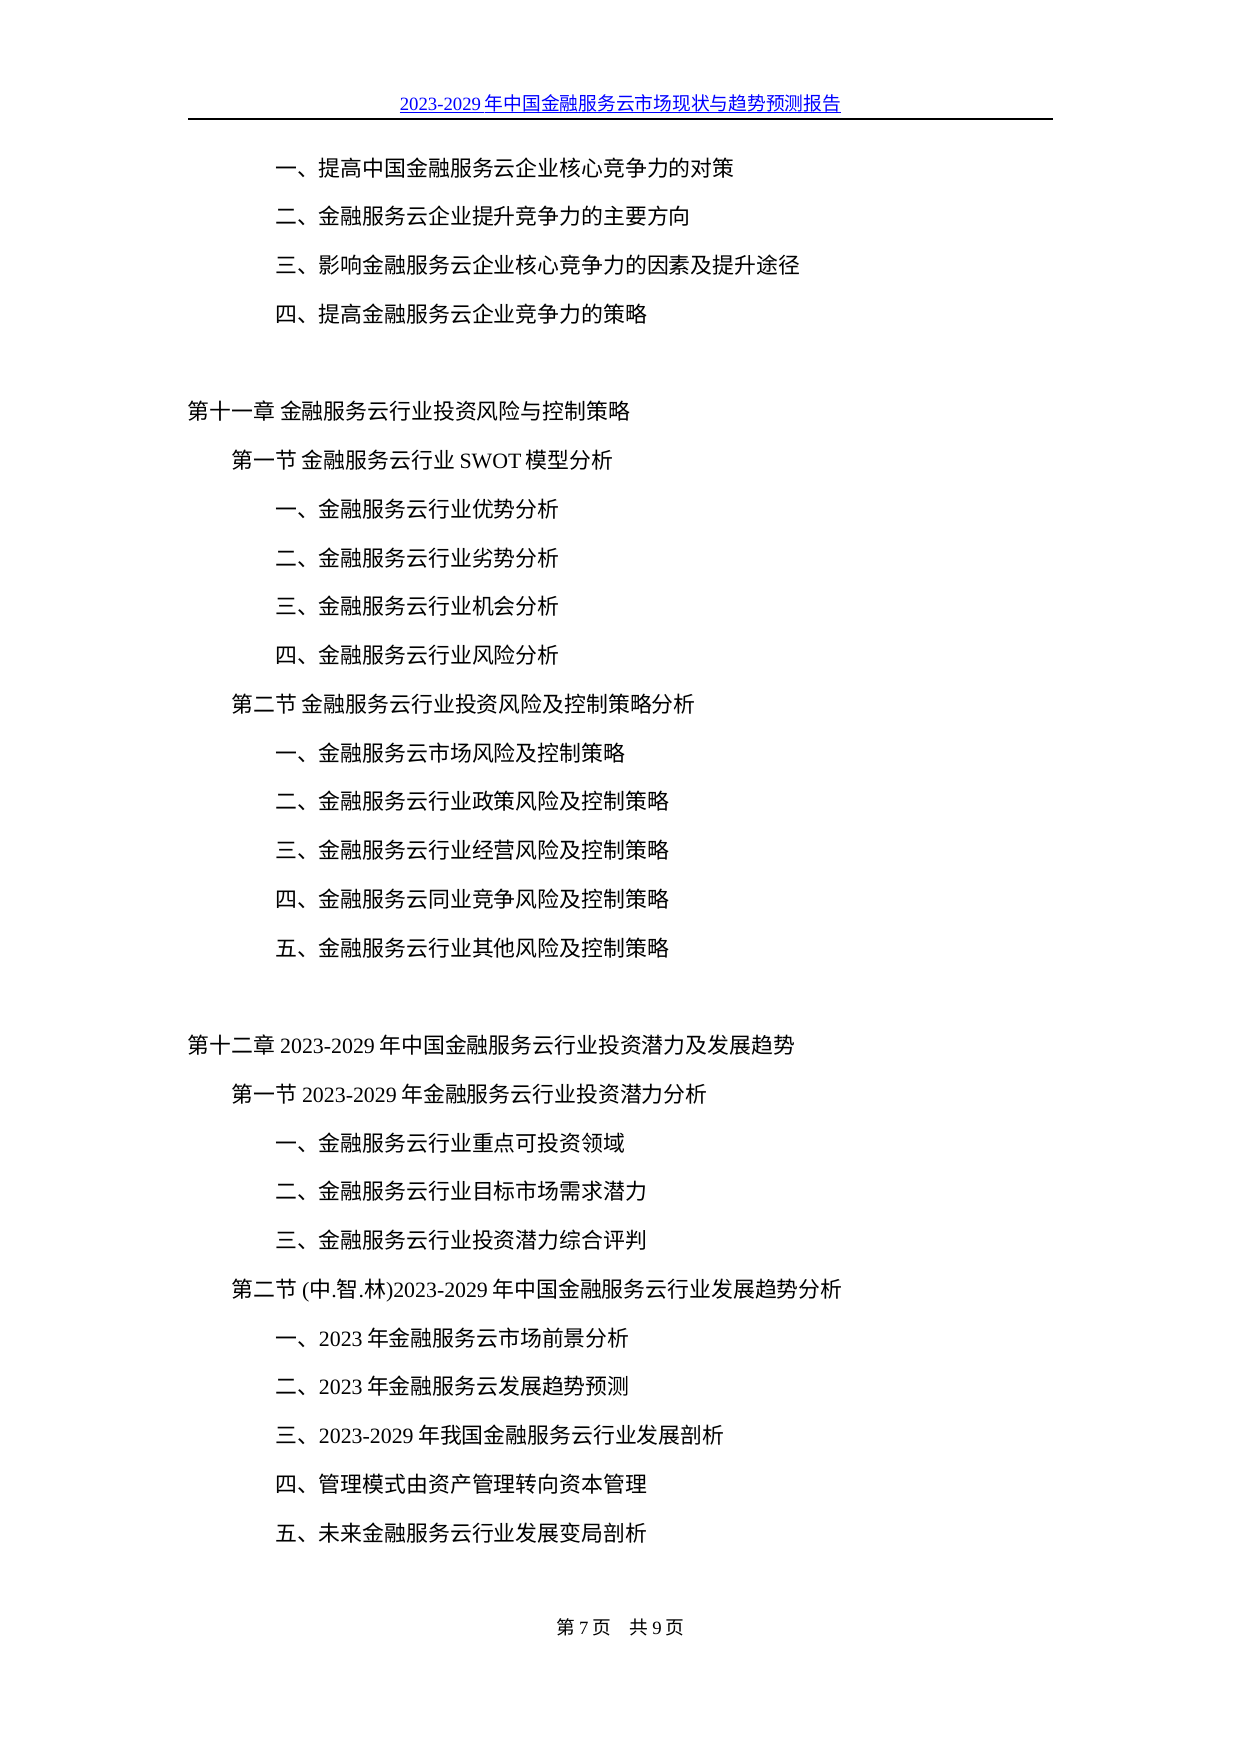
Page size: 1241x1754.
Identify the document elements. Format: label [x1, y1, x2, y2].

text [187, 150, 1053, 1548]
